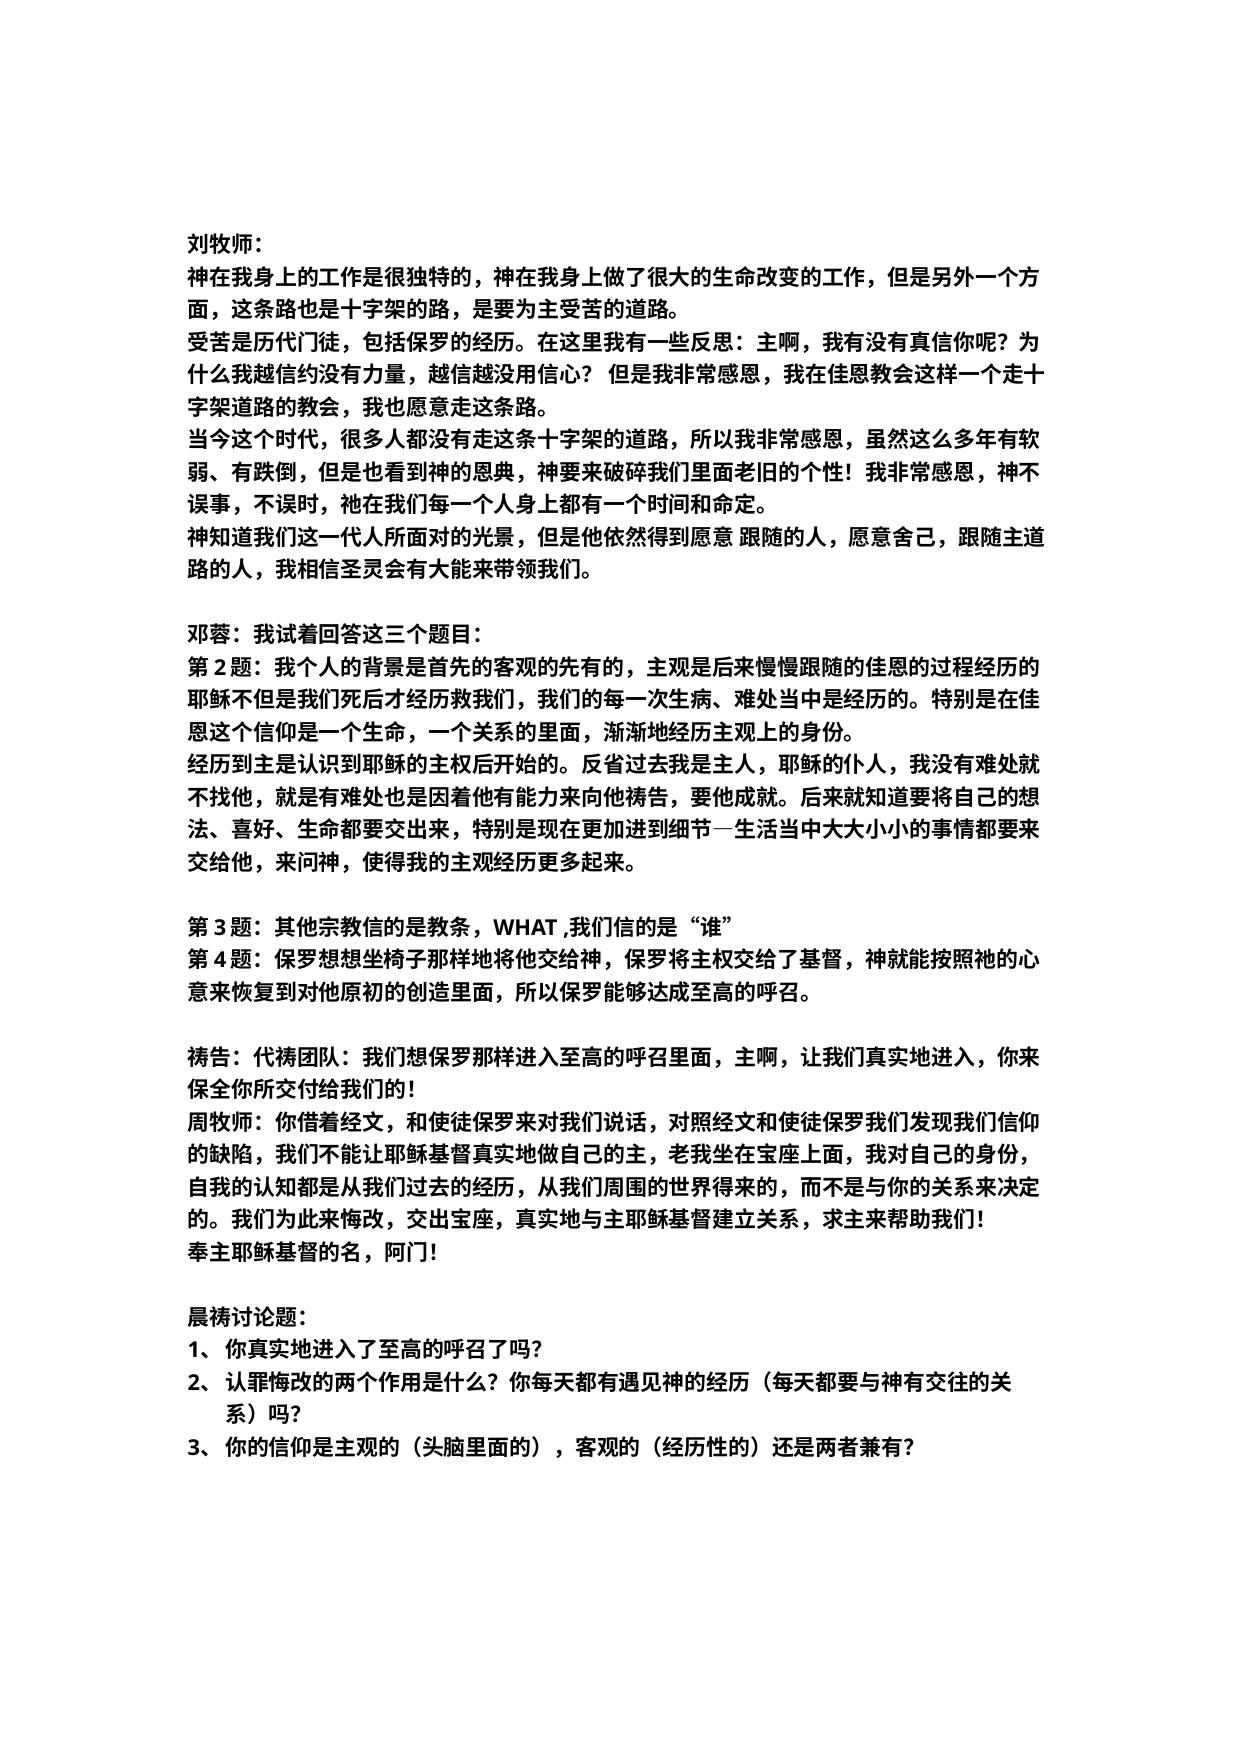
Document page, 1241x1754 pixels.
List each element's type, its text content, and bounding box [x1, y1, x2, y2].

text 当今这个时代，很多人都没有走这条十字架的道路，所以我非常感恩，虽然这么多年有软弱、有跌倒，但是也看到神的恩典，神要来破碎我们里面老旧的个性！我非常感恩，神不误事，不误时，祂在我们每一个人身上都有一个时间和命定。 [187, 422, 1053, 519]
text 祷告：代祷团队：我们想保罗那样进入至高的呼召里面，主啊，让我们真实地进入，你来保全你所交付给我们的！ [187, 1039, 1053, 1104]
text 邓蓉：我试着回答这三个题目： [187, 617, 1053, 649]
list 你真实地进入了至高的呼召了吗？ [187, 1332, 1053, 1364]
text 第3题：其他宗教信的是教条，WHAT ,我们信的是“谁” [187, 909, 1053, 942]
text 第2题：我个人的背景是首先的客观的先有的，主观是后来慢慢跟随的佳恩的过程经历的 [187, 649, 1053, 682]
text 耶稣不但是我们死后才经历救我们，我们的每一次生病、难处当中是经历的。特别是在佳恩这个信仰是一个生命，一个关系的里面，渐渐地经历主观上的身份。 [187, 682, 1053, 747]
list 你的信仰是主观的（头脑里面的），客观的（经历性的）还是两者兼有？ [187, 1429, 1053, 1462]
text 奉主耶稣基督的名，阿门！ [187, 1234, 1053, 1267]
text 神知道我们这一代人所面对的光景，但是他依然得到愿意 跟随的人，愿意舍己，跟随主道路的人，我相信圣灵会有大能来带领我们。 [187, 519, 1053, 584]
list 认罪悔改的两个作用是什么？你每天都有遇见神的经历（每天都要与神有交往的关系）吗？ [187, 1364, 1053, 1429]
text 刘牧师： [187, 227, 1053, 259]
text 晨祷讨论题： [187, 1299, 1053, 1332]
text 神在我身上的工作是很独特的，神在我身上做了很大的生命改变的工作，但是另外一个方面，这条路也是十字架的路，是要为主受苦的道路。 [187, 259, 1053, 324]
text 经历到主是认识到耶稣的主权后开始的。反省过去我是主人，耶稣的仆人，我没有难处就不找他，就是有难处也是因着他有能力来向他祷告，要他成就。后来就知道要将自己的想法、喜好、生命都要交出来，特别是现在更加进到细节—生活当中大大小小的事情都要来交给他，来问神，使得我的主观经历更多起来。 [187, 747, 1053, 877]
text 受苦是历代门徒，包括保罗的经历。在这里我有一些反思：主啊，我有没有真信你呢？为什么我越信约没有力量，越信越没用信心？ 但是我非常感恩，我在佳恩教会这样一个走十字架道路的教会，我也愿意走这条路。 [187, 324, 1053, 422]
text 周牧师：你借着经文，和使徒保罗来对我们说话，对照经文和使徒保罗我们发现我们信仰的缺陷，我们不能让耶稣基督真实地做自己的主，老我坐在宝座上面，我对自己的身份，自我的认知都是从我们过去的经历，从我们周围的世界得来的，而不是与你的关系来决定的。我们为此来悔改，交出宝座，真实地与主耶稣基督建立关系，求主来帮助我们！ [187, 1104, 1053, 1234]
text 第4题：保罗想想坐椅子那样地将他交给神，保罗将主权交给了基督，神就能按照祂的心意来恢复到对他原初的创造里面，所以保罗能够达成至高的呼召。 [187, 942, 1053, 1007]
